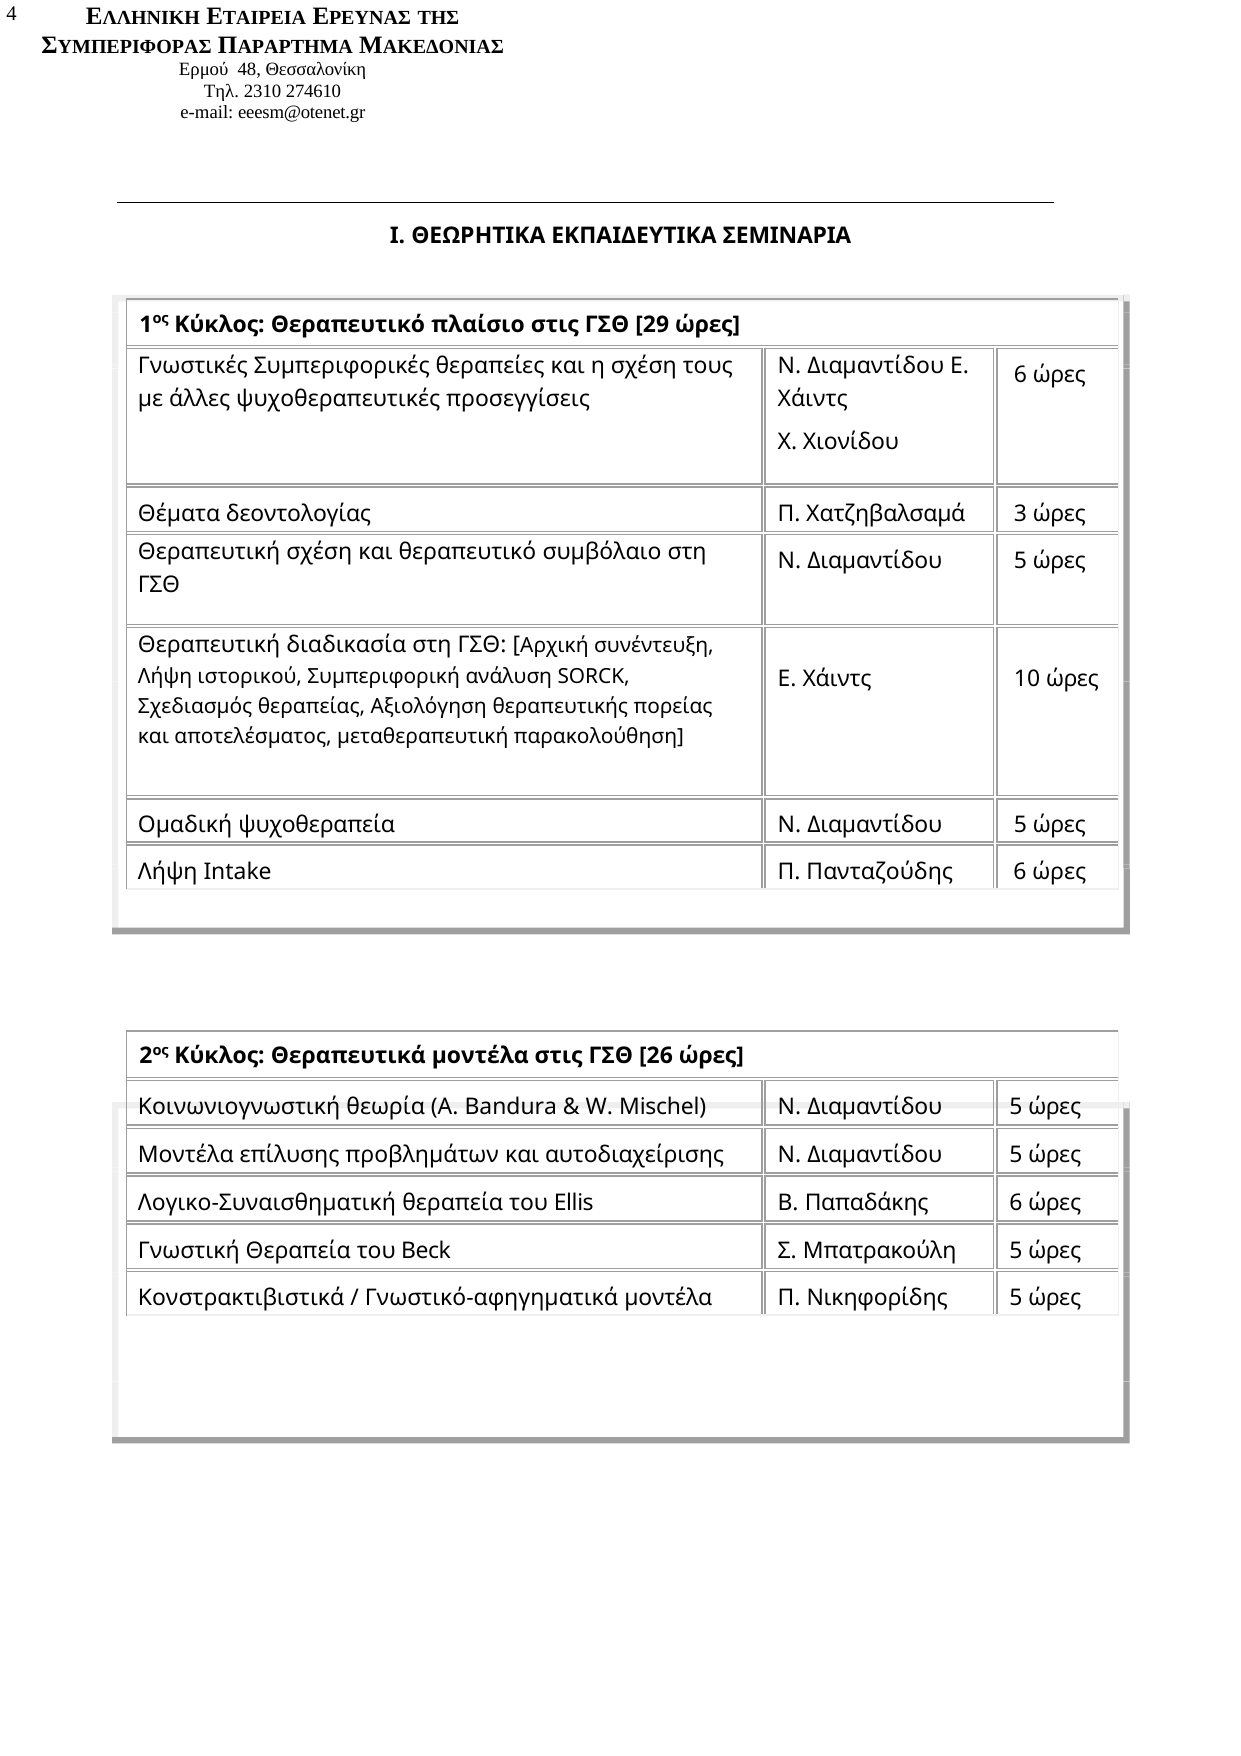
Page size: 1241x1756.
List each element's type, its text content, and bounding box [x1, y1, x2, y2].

table_cell Γνωστική Θεραπεία του Beck [127, 1225, 761, 1268]
table_cell Θέματα δεοντολογίας [127, 488, 761, 531]
table_cell Κονστρακτιβιστικά / Γνωστικό-αφηγηματικά μοντέλα [127, 1272, 761, 1314]
table_cell 10 ώρες [998, 628, 1118, 795]
table_cell 3 ώρες [998, 488, 1118, 531]
table_cell 5 ώρες [998, 800, 1118, 841]
table_cell Λογικο-Συναισθηματική θεραπεία του Ellis [127, 1177, 761, 1220]
table_cell Θεραπευτική διαδικασία στη ΓΣΘ: [Αρχική συνέντευξη, Λήψη ιστορικού, Συμπεριφορική ανάλυση SORCK, Σχεδιασμός θεραπείας, Αξιολόγηση θεραπευτικής πορείας και αποτελέσματος, μεταθεραπευτική παρακολούθηση] [127, 628, 761, 795]
text Ι. ΘΕΩΡΗΤΙΚΑ ΕΚΠΑΙΔΕΥΤΙΚΑ ΣΕΜΙΝΑΡΙΑ [379, 219, 862, 250]
table_cell Κοινωνιογνωστική θεωρία (Α. Bandura & W. Mischel) [127, 1081, 761, 1124]
table_cell Μοντέλα επίλυσης προβλημάτων και αυτοδιαχείρισης [127, 1129, 761, 1172]
table_cell Ε. Χάιντς [766, 628, 993, 795]
table_cell 6 ώρες [998, 1177, 1118, 1220]
table_cell Γνωστικές Συμπεριφορικές θεραπείες και η σχέση τους με άλλες ψυχοθεραπευτικές προσεγγίσεις [127, 349, 761, 483]
table_cell Ν. Διαμαντίδου [766, 800, 993, 841]
table_cell 5 ώρες [998, 535, 1118, 624]
table_cell 5 ώρες [998, 1129, 1118, 1172]
table_cell Λήψη Intake [127, 846, 761, 888]
table_cell Θεραπευτική σχέση και θεραπευτικό συμβόλαιο στη ΓΣΘ [127, 535, 761, 624]
table_cell Π. Νικηφορίδης [766, 1272, 993, 1314]
table_cell Ν. Διαμαντίδου [766, 1081, 993, 1124]
table_header 1ος Κύκλος: Θεραπευτικό πλαίσιο στις ΓΣΘ [29 ώρες] [127, 300, 1118, 344]
table_cell 5 ώρες [998, 1272, 1118, 1314]
table_cell 6 ώρες [998, 846, 1118, 888]
table_cell N. Διαμαντίδου [766, 1129, 993, 1172]
table_cell Ομαδική ψυχοθεραπεία [127, 800, 761, 841]
table_cell Ν. Διαμαντίδου [766, 535, 993, 624]
table_cell 5 ώρες [998, 1225, 1118, 1268]
table_cell Β. Παπαδάκης [766, 1177, 993, 1220]
table_cell Ν. Διαμαντίδου Ε. Χάιντς Χ. Χιονίδου [766, 349, 993, 483]
table_cell 6 ώρες [998, 349, 1118, 483]
table_cell Π. Πανταζούδης [766, 846, 993, 888]
table_cell 5 ώρες [998, 1081, 1118, 1124]
table_header 2ος Κύκλος: Θεραπευτικά μοντέλα στις ΓΣΘ [26 ώρες] [127, 1032, 1118, 1076]
table_cell Π. Χατζηβαλσαμά [766, 488, 993, 531]
table_cell Σ. Μπατρακούλη [766, 1225, 993, 1268]
